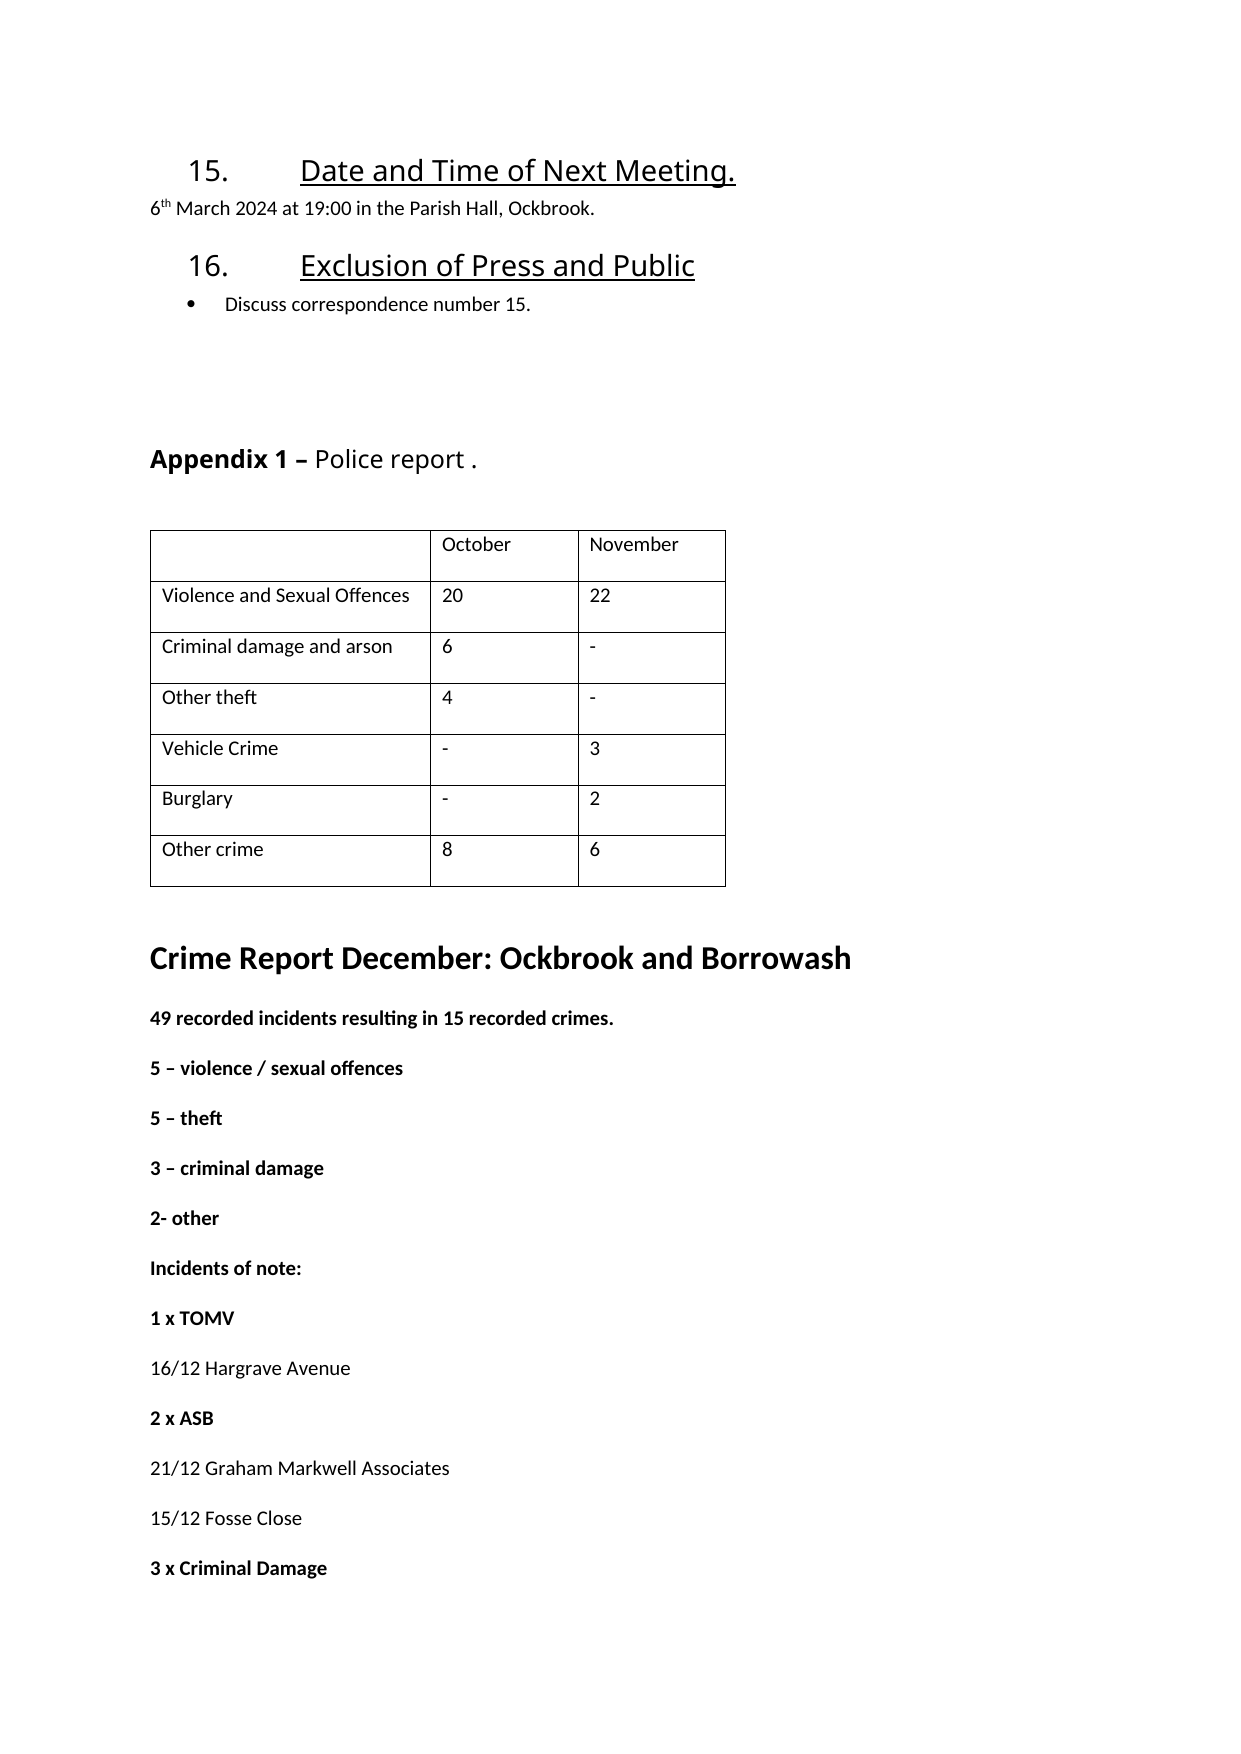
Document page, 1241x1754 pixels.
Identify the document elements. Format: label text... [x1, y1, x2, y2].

subtitle Exclusion of Press and Public [187, 246, 1090, 285]
subtitle Date and Time of Next Meeting. [187, 150, 1090, 190]
table_cell Criminal damage and arson [151, 633, 430, 683]
table_cell 4 [431, 684, 578, 734]
text 5 – violence / sexual offences [150, 1055, 1090, 1080]
table_cell 3 [579, 735, 725, 784]
table_cell 22 [579, 582, 725, 632]
text 1 x TOMV [150, 1305, 1090, 1330]
text 15/12 Fosse Close [150, 1505, 1090, 1530]
table_header [151, 531, 430, 581]
text Incidents of note: [150, 1255, 1090, 1280]
table_cell 8 [431, 836, 578, 886]
table_cell - [579, 684, 725, 734]
text Crime Report December: Ockbrook and Borrowash [150, 937, 1090, 978]
text 2 x ASB [150, 1405, 1090, 1430]
table_cell 6 [431, 633, 578, 683]
text 5 – theft [150, 1105, 1090, 1130]
table_cell - [431, 735, 578, 784]
text 3 – criminal damage [150, 1155, 1090, 1180]
list Discuss correspondence number 15. [187, 291, 1090, 317]
text 6th March 2024 at 19:00 in the Parish Hall, Ockbrook. [150, 196, 1090, 221]
table_cell 2 [579, 786, 725, 835]
text 3 x Criminal Damage [150, 1555, 1090, 1580]
table_cell - [431, 786, 578, 835]
table_cell Other crime [151, 836, 430, 886]
text 49 recorded incidents resulting in 15 recorded crimes. [150, 1005, 1090, 1030]
table_cell Burglary [151, 786, 430, 835]
text 16/12 Hargrave Avenue [150, 1355, 1090, 1380]
table_header October [431, 531, 578, 581]
table_cell 6 [579, 836, 725, 886]
table_cell - [579, 633, 725, 683]
table_cell 20 [431, 582, 578, 632]
table_cell Vehicle Crime [151, 735, 430, 784]
subtitle Appendix 1 – Police report . [150, 441, 1090, 475]
table_cell Other theft [151, 684, 430, 734]
table_cell Violence and Sexual Offences [151, 582, 430, 632]
text 21/12 Graham Markwell Associates [150, 1455, 1090, 1480]
text 2- other [150, 1205, 1090, 1230]
table_header November [579, 531, 725, 581]
